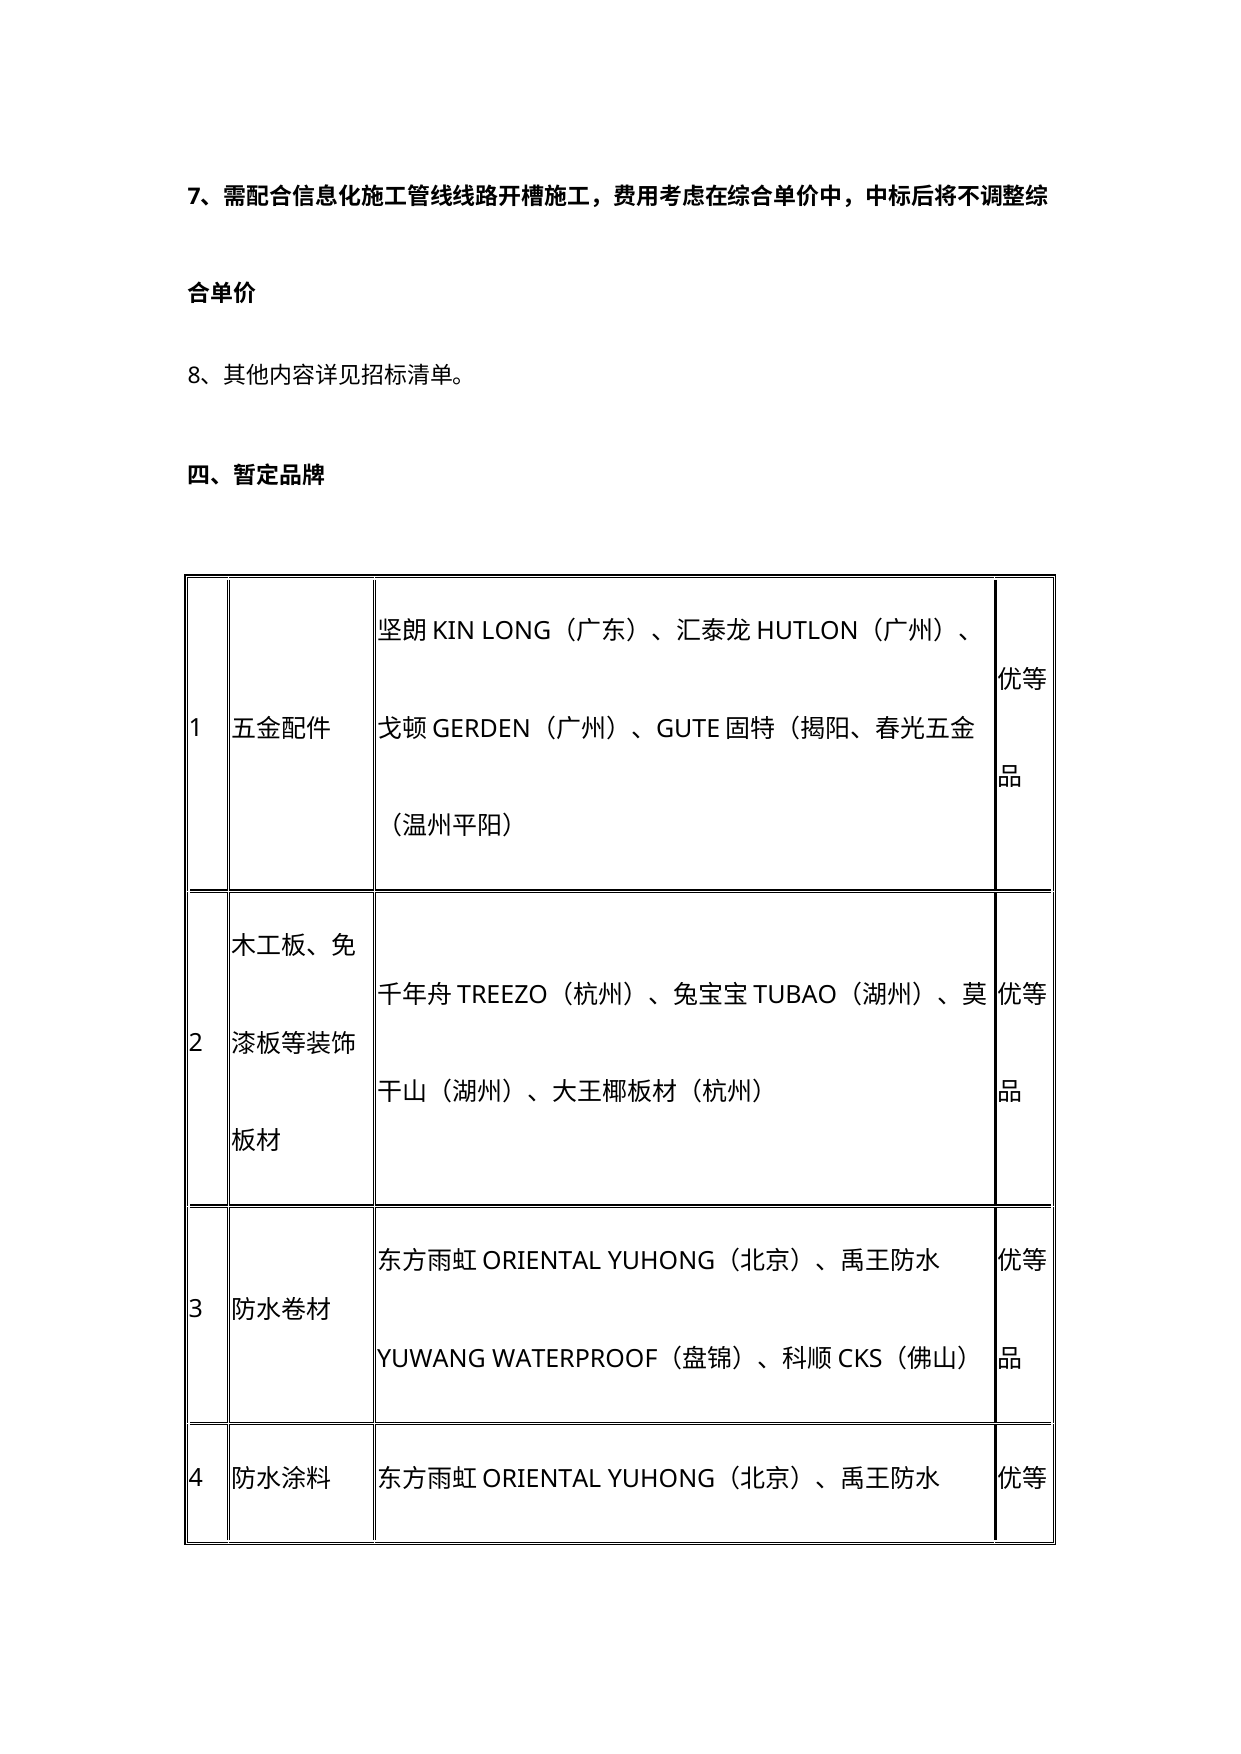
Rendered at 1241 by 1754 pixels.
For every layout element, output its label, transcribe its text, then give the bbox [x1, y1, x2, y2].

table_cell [376, 1208, 994, 1422]
text 四、暂定品牌 [187, 441, 1053, 506]
table_cell 优等品 [995, 1422, 1054, 1542]
table_header 五金配件 [229, 578, 374, 889]
table_cell 2 [188, 889, 227, 1204]
table_header 优等品 [995, 578, 1053, 889]
table_cell 防水卷材 [230, 1208, 373, 1422]
text 7、需配合信息化施工管线线路开槽施工，费用考虑在综合单价中，中标后将不调整综合单价 [187, 162, 1053, 324]
table_cell 优等品 [997, 1204, 1053, 1422]
table_cell 3 [188, 1204, 227, 1422]
table_cell 优等品 [997, 889, 1053, 1204]
table_cell 防水涂料 [229, 1425, 374, 1542]
text 8、其他内容详见招标清单。 [187, 341, 1053, 406]
table_header 1 [188, 578, 228, 889]
table_cell 木工板、免漆板等装饰板材 [230, 893, 373, 1204]
table_header 坚朗KIN LONG（广东）、汇泰龙HUTLON（广州）、戈顿GERDEN（广州）、GUTE固特（揭阳、春光五金（温州平阳） [375, 576, 995, 889]
table_cell 4 [186, 1422, 228, 1542]
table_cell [375, 1425, 995, 1542]
table_cell 千年舟TREEZO（杭州）、兔宝宝TUBAO（湖州）、莫干山（湖州）、大王椰板材（杭州） [376, 893, 994, 1204]
